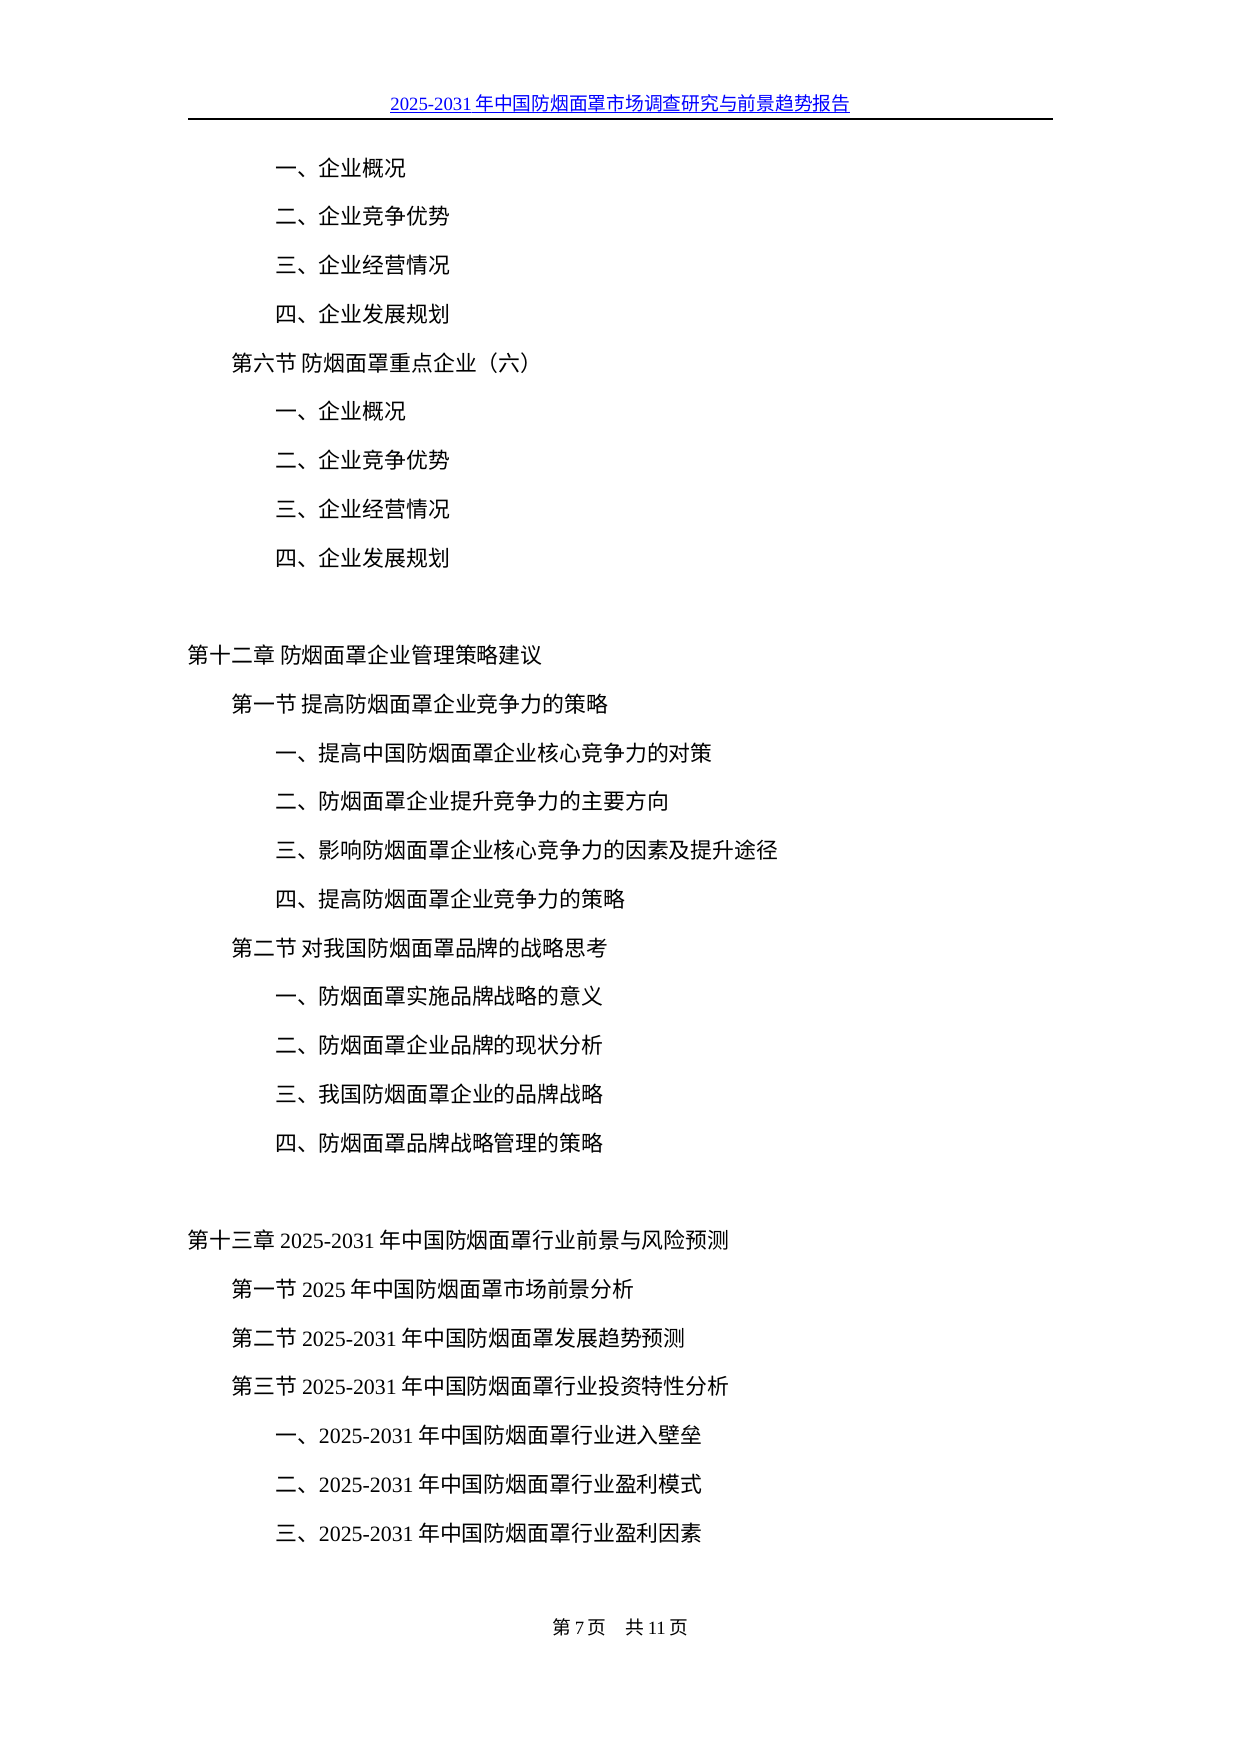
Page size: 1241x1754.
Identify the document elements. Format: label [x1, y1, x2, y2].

text [187, 150, 1053, 1548]
